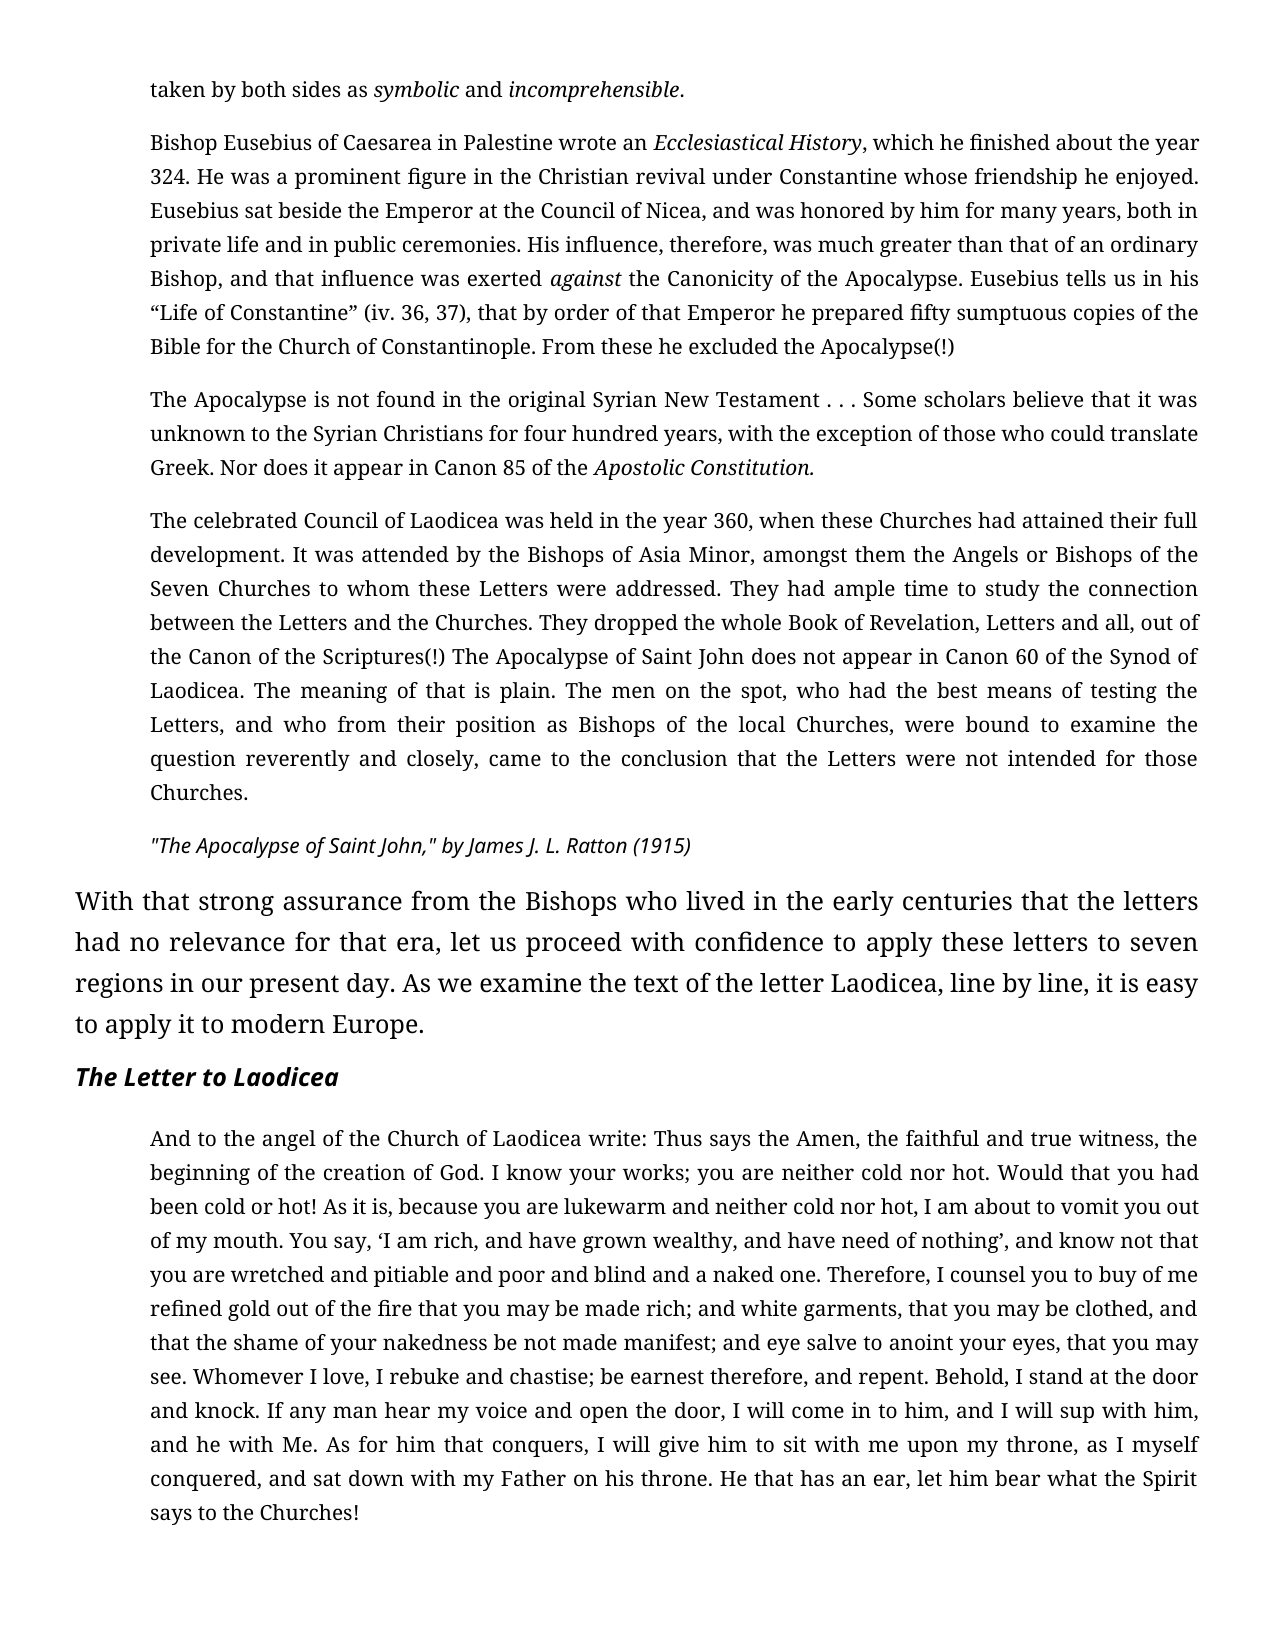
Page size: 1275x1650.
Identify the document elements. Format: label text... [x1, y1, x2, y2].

text The Letter to Laodicea [75, 1060, 1200, 1094]
text The Apocalypse is not found in the original Syrian New Testament . . . Some scholars believe that it was unknown to the Syrian Christians for four hundred years, with the exception of those who could translate Greek. Nor does it appear in Canon 85 of the Apostolic Constitution. [150, 385, 1200, 482]
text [150, 75, 1200, 103]
text "The Apocalypse of Saint John," by James J. L. Ratton (1915) [150, 831, 1200, 860]
text With that strong assurance from the Bishops who lived in the early centuries that the letters had no relevance for that era, let us proceed with confidence to apply these letters to seven regions in our present day. As we examine the text of the letter Laodicea, line by line, it is easy to apply it to modern Europe. [75, 884, 1200, 1041]
text The celebrated Council of Laodicea was held in the year 360, when these Churches had attained their full development. It was attended by the Bishops of Asia Minor, amongst them the Angels or Bishops of the Seven Churches to whom these Letters were addressed. They had ample time to study the connection between the Letters and the Churches. They dropped the whole Book of Revelation, Letters and all, out of the Canon of the Scriptures(!) The Apocalypse of Saint John does not appear in Canon 60 of the Synod of Laodicea. The meaning of that is plain. The men on the spot, who had the best means of testing the Letters, and who from their position as Bishops of the local Churches, were bound to examine the question reverently and closely, came to the conclusion that the Letters were not intended for those Churches. [150, 506, 1200, 807]
text Bishop Eusebius of Caesarea in Palestine wrote an Ecclesiastical History, which he finished about the year 324. He was a prominent figure in the Christian revival under Constantine whose friendship he enjoyed. Eusebius sat beside the Emperor at the Council of Nicea, and was honored by him for many years, both in private life and in public ceremonies. His influence, therefore, was much greater than that of an ordinary Bishop, and that influence was exerted against the Canonicity of the Apocalypse. Eusebius tells us in his “Life of Constantine” (iv. 36, 37), that by order of that Emperor he prepared fifty sumptuous copies of the Bible for the Church of Constantinople. From these he excluded the Apocalypse(!) [150, 128, 1200, 361]
text And to the angel of the Church of Laodicea write: Thus says the Amen, the faithful and true witness, the beginning of the crea­tion of God. I know your works; you are neither cold nor hot. Would that you had been cold or hot! As it is, because you are lukewarm and neither cold nor hot, I am about to vomit you out of my mouth. You say, ‘I am rich, and have grown wealthy, and have need of nothing’, and know not that you are wretched and pitiable and poor and blind and a naked one. Therefore, I counsel you to buy of me refined gold out of the fire that you may be made rich; and white garments, that you may be clothed, and that the shame of your nakedness be not made manifest; and eye salve to anoint your eyes, that you may see. Whomever I love, I rebuke and chastise; be earnest therefore, and repent. Behold, I stand at the door and knock. If any man hear my voice and open the door, I will come in to him, and I will sup with him, and he with Me. As for him that conquers, I will give him to sit with me upon my throne, as I myself conquered, and sat down with my Father on his throne. He that has an ear, let him bear what the Spirit says to the Churches! [150, 1124, 1200, 1527]
